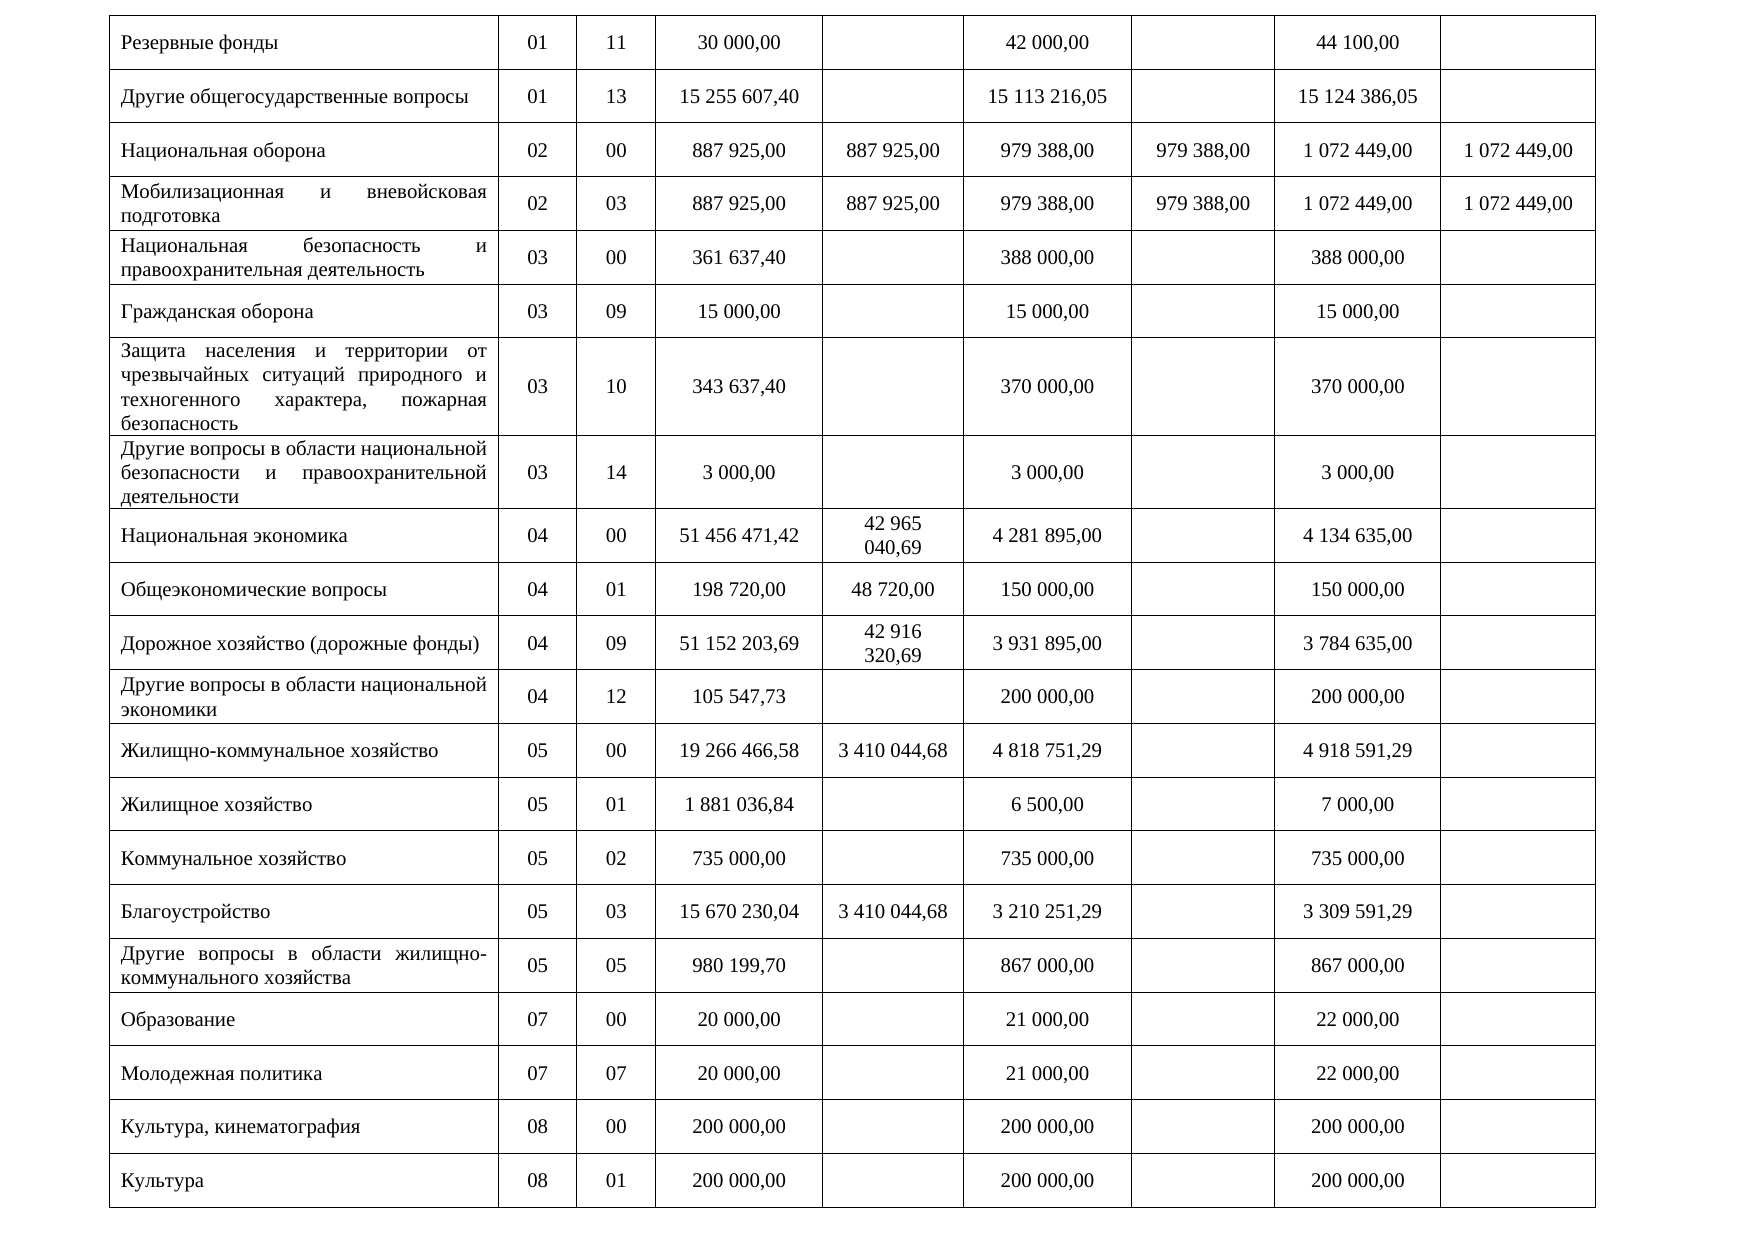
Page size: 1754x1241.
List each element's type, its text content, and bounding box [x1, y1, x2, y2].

table_cell 00 [577, 993, 655, 1045]
table_cell 370 000,00 [1275, 338, 1440, 434]
table_cell 22 000,00 [1275, 1046, 1440, 1099]
table_cell [823, 231, 963, 283]
table_cell [1132, 338, 1274, 434]
table_cell Защита населения и территории от чрезвычайных ситуаций природного и техногенного характера, пожарная безопасность [110, 338, 498, 434]
table_cell [1441, 70, 1595, 122]
table_cell 51 152 203,69 [656, 616, 822, 669]
table_cell 3 309 591,29 [1275, 885, 1440, 938]
table_cell [823, 70, 963, 122]
table_cell 04 [499, 670, 576, 723]
table_cell [1132, 885, 1274, 938]
table_cell 105 547,73 [656, 670, 822, 723]
table_cell 735 000,00 [964, 831, 1131, 884]
table_cell [823, 1100, 963, 1153]
table_cell 00 [577, 231, 655, 283]
table_cell 979 388,00 [1132, 177, 1274, 230]
table_cell 4 918 591,29 [1275, 724, 1440, 777]
table_cell 979 388,00 [1132, 123, 1274, 176]
table_cell 3 784 635,00 [1275, 616, 1440, 669]
table_cell 01 [577, 1154, 655, 1207]
table_cell 200 000,00 [1275, 1154, 1440, 1207]
table_cell Благоустройство [110, 885, 498, 938]
table_cell 00 [577, 509, 655, 562]
table_cell 4 281 895,00 [964, 509, 1131, 562]
table_cell 19 266 466,58 [656, 724, 822, 777]
table_cell [1132, 70, 1274, 122]
table_cell 867 000,00 [964, 939, 1131, 992]
table_cell [1441, 436, 1595, 508]
table_cell 200 000,00 [1275, 1100, 1440, 1153]
table_cell [1132, 563, 1274, 615]
table_cell 03 [577, 885, 655, 938]
table_cell 05 [499, 831, 576, 884]
table_cell 6 500,00 [964, 778, 1131, 830]
table_cell [823, 338, 963, 434]
table_cell [1441, 724, 1595, 777]
table_cell 1 072 449,00 [1275, 177, 1440, 230]
table_cell [823, 1046, 963, 1099]
table_cell 200 000,00 [656, 1154, 822, 1207]
table_cell 02 [499, 123, 576, 176]
table_cell [1132, 831, 1274, 884]
table_cell 15 255 607,40 [656, 70, 822, 122]
table_cell [1132, 939, 1274, 992]
table_cell 1 881 036,84 [656, 778, 822, 830]
table_cell [1441, 1046, 1595, 1099]
table_cell [1441, 285, 1595, 337]
table_cell [1132, 436, 1274, 508]
table_cell 15 000,00 [656, 285, 822, 337]
table_cell 15 000,00 [964, 285, 1131, 337]
table_cell Резервные фонды [110, 16, 498, 68]
table_cell 7 000,00 [1275, 778, 1440, 830]
table_cell 3 000,00 [964, 436, 1131, 508]
table_cell 3 410 044,68 [823, 885, 963, 938]
table_cell 04 [499, 563, 576, 615]
table_cell 1 072 449,00 [1441, 177, 1595, 230]
table_cell Культура [110, 1154, 498, 1207]
table_cell 3 931 895,00 [964, 616, 1131, 669]
table_cell 15 000,00 [1275, 285, 1440, 337]
table_cell 00 [577, 123, 655, 176]
table_cell 02 [499, 177, 576, 230]
table_cell 07 [499, 993, 576, 1045]
table_cell 07 [499, 1046, 576, 1099]
table_cell [1441, 993, 1595, 1045]
table_cell 887 925,00 [656, 123, 822, 176]
table_cell Другие общегосударственные вопросы [110, 70, 498, 122]
table_cell [1441, 885, 1595, 938]
table_cell 735 000,00 [1275, 831, 1440, 884]
table_cell 08 [499, 1100, 576, 1153]
table_cell [1441, 670, 1595, 723]
table_cell 04 [499, 616, 576, 669]
table_cell Национальная оборона [110, 123, 498, 176]
table_cell 15 113 216,05 [964, 70, 1131, 122]
table_cell 887 925,00 [656, 177, 822, 230]
table_cell 388 000,00 [1275, 231, 1440, 283]
table_cell 3 210 251,29 [964, 885, 1131, 938]
table_cell 09 [577, 285, 655, 337]
table_cell 11 [577, 16, 655, 68]
table_cell [1132, 724, 1274, 777]
table_cell 150 000,00 [1275, 563, 1440, 615]
table_cell [823, 778, 963, 830]
table_cell 150 000,00 [964, 563, 1131, 615]
table_cell Жилищное хозяйство [110, 778, 498, 830]
table_cell 361 637,40 [656, 231, 822, 283]
table_cell [1441, 831, 1595, 884]
table_cell [1132, 993, 1274, 1045]
table_cell 00 [577, 724, 655, 777]
table_cell Культура, кинематография [110, 1100, 498, 1153]
table_cell 05 [499, 885, 576, 938]
table_cell 979 388,00 [964, 123, 1131, 176]
table_cell [1132, 1100, 1274, 1153]
table_cell Другие вопросы в области национальной безопасности и правоохранительной деятельности [110, 436, 498, 508]
table_cell 200 000,00 [964, 1154, 1131, 1207]
table_cell [823, 831, 963, 884]
table_cell 44 100,00 [1275, 16, 1440, 68]
table_cell 980 199,70 [656, 939, 822, 992]
table_cell 42 916 320,69 [823, 616, 963, 669]
table_cell [1132, 285, 1274, 337]
table_cell 42 965 040,69 [823, 509, 963, 562]
table_cell 887 925,00 [823, 177, 963, 230]
table_cell 08 [499, 1154, 576, 1207]
table_cell 20 000,00 [656, 993, 822, 1045]
table_cell [823, 16, 963, 68]
table_cell [823, 1154, 963, 1207]
table_cell 00 [577, 1100, 655, 1153]
table_cell 3 000,00 [1275, 436, 1440, 508]
table_cell 200 000,00 [964, 1100, 1131, 1153]
table_cell 735 000,00 [656, 831, 822, 884]
table_cell 200 000,00 [1275, 670, 1440, 723]
table_cell 48 720,00 [823, 563, 963, 615]
table_cell [1441, 616, 1595, 669]
table_cell 1 072 449,00 [1441, 123, 1595, 176]
table_cell Коммунальное хозяйство [110, 831, 498, 884]
table_cell 388 000,00 [964, 231, 1131, 283]
table_cell 20 000,00 [656, 1046, 822, 1099]
table_cell 07 [577, 1046, 655, 1099]
table_cell [823, 939, 963, 992]
table_cell [823, 436, 963, 508]
table_cell [1132, 616, 1274, 669]
table_cell [823, 670, 963, 723]
table_cell 3 410 044,68 [823, 724, 963, 777]
table_cell Общеэкономические вопросы [110, 563, 498, 615]
table_cell [1441, 509, 1595, 562]
table_cell Гражданская оборона [110, 285, 498, 337]
table_cell 03 [499, 231, 576, 283]
table_cell 05 [499, 778, 576, 830]
table_cell 370 000,00 [964, 338, 1131, 434]
table_cell 1 072 449,00 [1275, 123, 1440, 176]
table_cell 05 [499, 939, 576, 992]
table_cell 198 720,00 [656, 563, 822, 615]
table_cell Национальная безопасность и правоохранительная деятельность [110, 231, 498, 283]
table_cell [1132, 778, 1274, 830]
table_cell 03 [499, 436, 576, 508]
table_cell 13 [577, 70, 655, 122]
table_cell [1441, 16, 1595, 68]
table_cell 12 [577, 670, 655, 723]
table_cell 200 000,00 [964, 670, 1131, 723]
table_cell [1441, 1100, 1595, 1153]
table_cell 867 000,00 [1275, 939, 1440, 992]
table_cell [1132, 1154, 1274, 1207]
table_cell [1441, 338, 1595, 434]
table_cell 01 [499, 70, 576, 122]
table_cell 03 [577, 177, 655, 230]
table_cell 05 [577, 939, 655, 992]
table_cell 03 [499, 338, 576, 434]
table_cell Молодежная политика [110, 1046, 498, 1099]
table_cell Национальная экономика [110, 509, 498, 562]
table_cell 3 000,00 [656, 436, 822, 508]
table_cell Образование [110, 993, 498, 1045]
table_cell 15 670 230,04 [656, 885, 822, 938]
table_cell Мобилизационная и вневойсковая подготовка [110, 177, 498, 230]
table_cell 22 000,00 [1275, 993, 1440, 1045]
table_cell Другие вопросы в области жилищно-коммунального хозяйства [110, 939, 498, 992]
table_cell [1132, 16, 1274, 68]
table_cell [1132, 670, 1274, 723]
table_cell Дорожное хозяйство (дорожные фонды) [110, 616, 498, 669]
table_cell [1132, 231, 1274, 283]
table_cell [1441, 563, 1595, 615]
table_cell 10 [577, 338, 655, 434]
table_cell 05 [499, 724, 576, 777]
table_cell [1132, 509, 1274, 562]
table_cell 42 000,00 [964, 16, 1131, 68]
table_cell 14 [577, 436, 655, 508]
table_cell 04 [499, 509, 576, 562]
table_cell 01 [577, 778, 655, 830]
table_cell 15 124 386,05 [1275, 70, 1440, 122]
table_cell [1441, 1154, 1595, 1207]
table_cell 343 637,40 [656, 338, 822, 434]
table_cell 09 [577, 616, 655, 669]
table_cell 200 000,00 [656, 1100, 822, 1153]
table_cell 4 134 635,00 [1275, 509, 1440, 562]
table_cell 51 456 471,42 [656, 509, 822, 562]
table_cell 21 000,00 [964, 1046, 1131, 1099]
table_cell Жилищно-коммунальное хозяйство [110, 724, 498, 777]
table_cell 03 [499, 285, 576, 337]
table_cell 21 000,00 [964, 993, 1131, 1045]
table_cell [823, 993, 963, 1045]
table_cell 02 [577, 831, 655, 884]
table_cell 01 [499, 16, 576, 68]
table_cell [1441, 778, 1595, 830]
table_cell [1132, 1046, 1274, 1099]
table_cell Другие вопросы в области национальной экономики [110, 670, 498, 723]
table_cell 979 388,00 [964, 177, 1131, 230]
table_cell [1441, 939, 1595, 992]
table_cell [1441, 231, 1595, 283]
table_cell 01 [577, 563, 655, 615]
table_cell 4 818 751,29 [964, 724, 1131, 777]
table_cell 30 000,00 [656, 16, 822, 68]
table_cell [823, 285, 963, 337]
table_cell 887 925,00 [823, 123, 963, 176]
